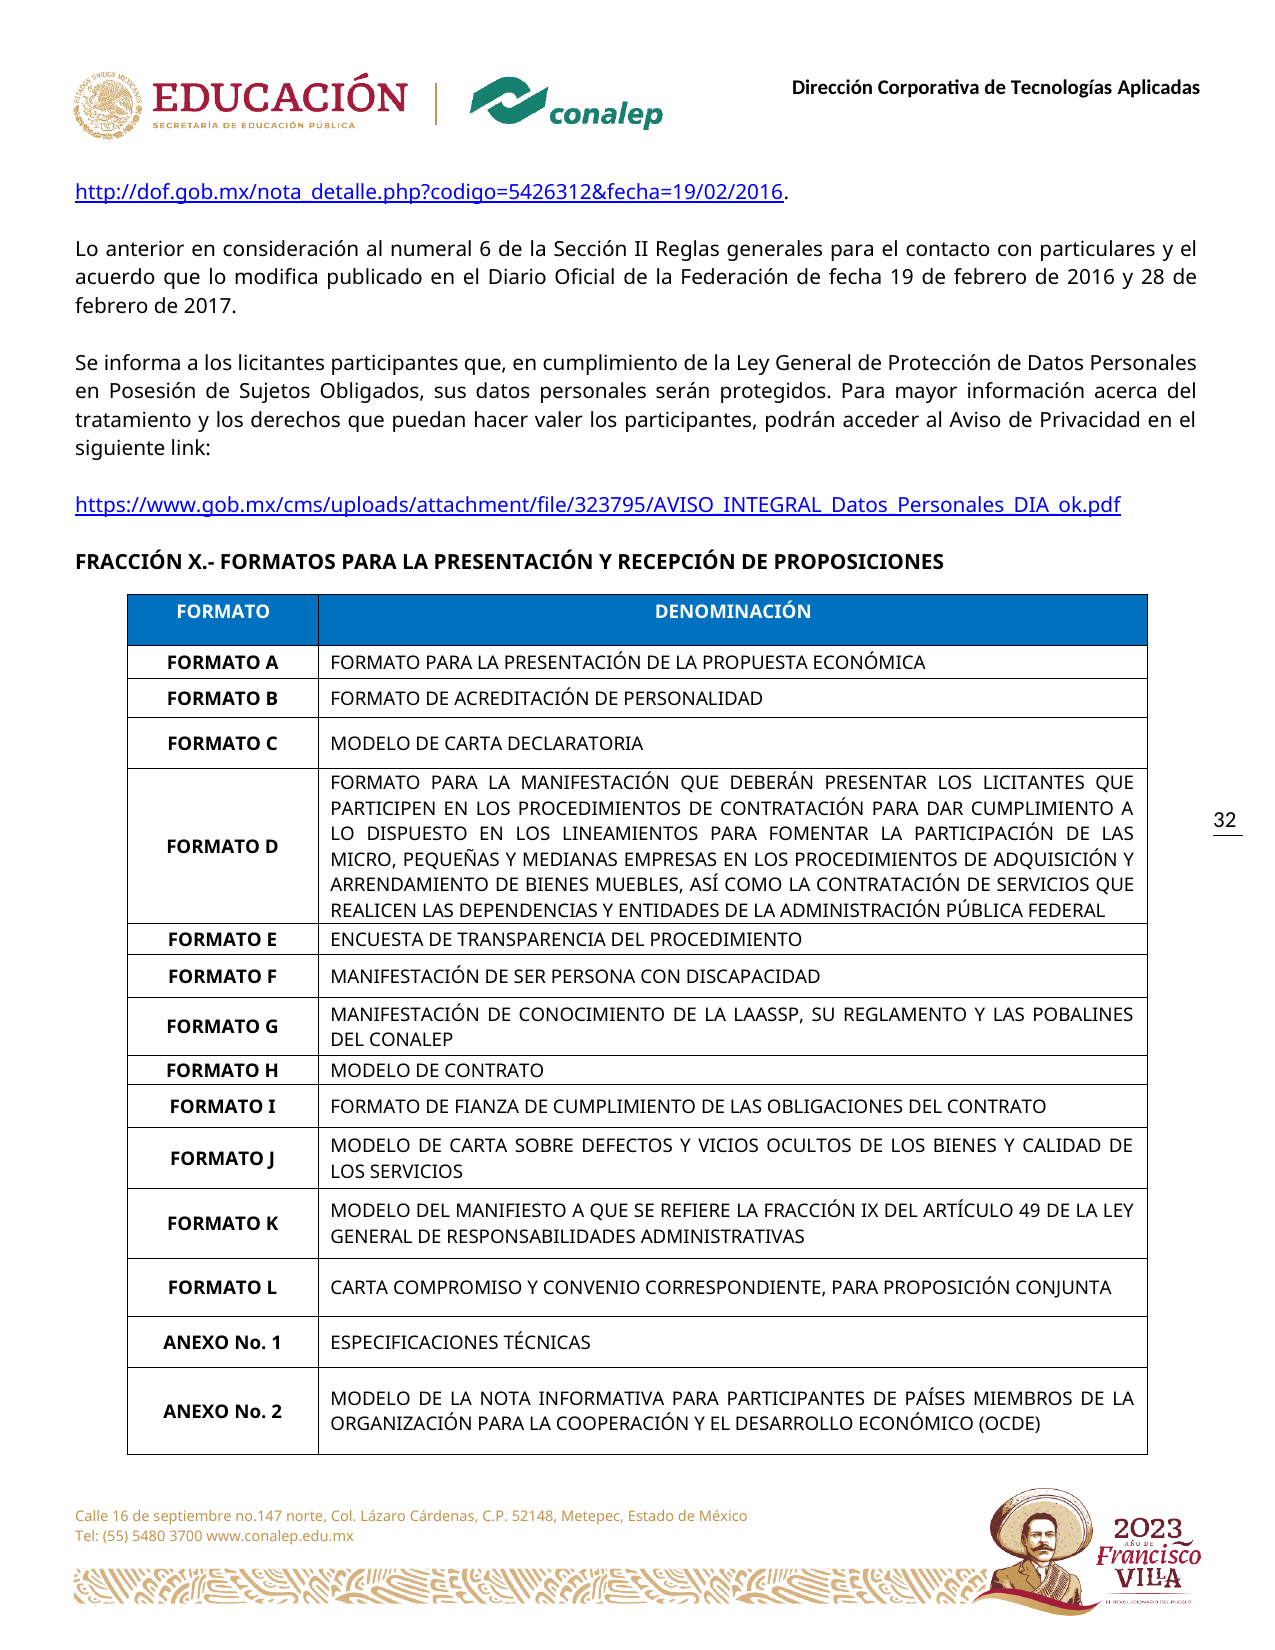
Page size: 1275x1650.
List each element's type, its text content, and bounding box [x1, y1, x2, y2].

table_cell MODELO DE CARTA SOBRE DEFECTOS Y VICIOS OCULTOS DE LOS BIENES Y CALIDAD DE LOS SERVICIOS [319, 1128, 1147, 1188]
list http://dof.gob.mx/nota_detalle.php?codigo=5426312&fecha=19/02/2016. [75, 177, 1198, 206]
table_header DENOMINACIÓN [319, 595, 1147, 645]
table_cell ESPECIFICACIONES TÉCNICAS [319, 1317, 1147, 1367]
text https://www.gob.mx/cms/uploads/attachment/file/323795/AVISO_INTEGRAL_Datos_Personales_DIA_ok.pdf [75, 490, 1198, 518]
list Lo anterior en consideración al numeral 6 de la Sección II Reglas generales para el contacto con particulares y el acuerdo que lo modifica publicado en el Diario Oficial de la Federación de fecha 19 de febrero de 2016 y 28 de febrero de 2017. [75, 234, 1198, 319]
table_cell FORMATO D [128, 769, 318, 922]
table_cell FORMATO B [128, 679, 318, 717]
table_header FORMATO [128, 595, 318, 645]
picture [73, 71, 408, 140]
picture [73, 1487, 1202, 1616]
table_cell CARTA COMPROMISO Y CONVENIO CORRESPONDIENTE, PARA PROPOSICIÓN CONJUNTA [319, 1259, 1147, 1316]
picture [452, 64, 699, 142]
text Se informa a los licitantes participantes que, en cumplimiento de la Ley General de Protección de Datos Personales en Posesión de Sujetos Obligados, sus datos personales serán protegidos. Para mayor información acerca del tratamiento y los derechos que puedan hacer valer los participantes, podrán acceder al Aviso de Privacidad en el siguiente link: [75, 348, 1198, 462]
table_cell FORMATO E [128, 924, 318, 954]
table_cell FORMATO L [128, 1259, 318, 1316]
table_cell FORMATO DE FIANZA DE CUMPLIMIENTO DE LAS OBLIGACIONES DEL CONTRATO [319, 1085, 1147, 1127]
table_cell FORMATO G [128, 998, 318, 1055]
table_cell FORMATO K [128, 1189, 318, 1257]
table_cell MODELO DEL MANIFIESTO A QUE SE REFIERE LA FRACCIÓN IX DEL ARTÍCULO 49 DE LA LEY GENERAL DE RESPONSABILIDADES ADMINISTRATIVAS [319, 1189, 1147, 1257]
table_cell ANEXO No. 2 [128, 1368, 318, 1453]
table_cell MODELO DE LA NOTA INFORMATIVA PARA PARTICIPANTES DE PAÍSES MIEMBROS DE LA ORGANIZACIÓN PARA LA COOPERACIÓN Y EL DESARROLLO ECONÓMICO (OCDE) [319, 1368, 1147, 1453]
table_cell FORMATO PARA LA PRESENTACIÓN DE LA PROPUESTA ECONÓMICA [319, 646, 1147, 678]
table_cell FORMATO I [128, 1085, 318, 1127]
table_cell FORMATO H [128, 1056, 318, 1084]
table_cell ANEXO No. 1 [128, 1317, 318, 1367]
table_cell MANIFESTACIÓN DE CONOCIMIENTO DE LA LAASSP, SU REGLAMENTO Y LAS POBALINES DEL CONALEP [319, 998, 1147, 1055]
table_cell FORMATO J [128, 1128, 318, 1188]
text FRACCIÓN X.- FORMATOS PARA LA PRESENTACIÓN Y RECEPCIÓN DE PROPOSICIONES [75, 547, 1200, 575]
table_cell ENCUESTA DE TRANSPARENCIA DEL PROCEDIMIENTO [319, 924, 1147, 954]
table_cell MODELO DE CARTA DECLARATORIA [319, 718, 1147, 768]
table_cell FORMATO C [128, 718, 318, 768]
table_cell FORMATO A [128, 646, 318, 678]
table_cell MODELO DE CONTRATO [319, 1056, 1147, 1084]
table_cell FORMATO PARA LA MANIFESTACIÓN QUE DEBERÁN PRESENTAR LOS LICITANTES QUE PARTICIPEN EN LOS PROCEDIMIENTOS DE CONTRATACIÓN PARA DAR CUMPLIMIENTO A LO DISPUESTO EN LOS LINEAMIENTOS PARA FOMENTAR LA PARTICIPACIÓN DE LAS MICRO, PEQUEÑAS Y MEDIANAS EMPRESAS EN LOS PROCEDIMIENTOS DE ADQUISICIÓN Y ARRENDAMIENTO DE BIENES MUEBLES, ASÍ COMO LA CONTRATACIÓN DE SERVICIOS QUE REALICEN LAS DEPENDENCIAS Y ENTIDADES DE LA ADMINISTRACIÓN PÚBLICA FEDERAL [319, 769, 1147, 922]
table_cell FORMATO DE ACREDITACIÓN DE PERSONALIDAD [319, 679, 1147, 717]
table_cell MANIFESTACIÓN DE SER PERSONA CON DISCAPACIDAD [319, 955, 1147, 997]
table_cell FORMATO F [128, 955, 318, 997]
